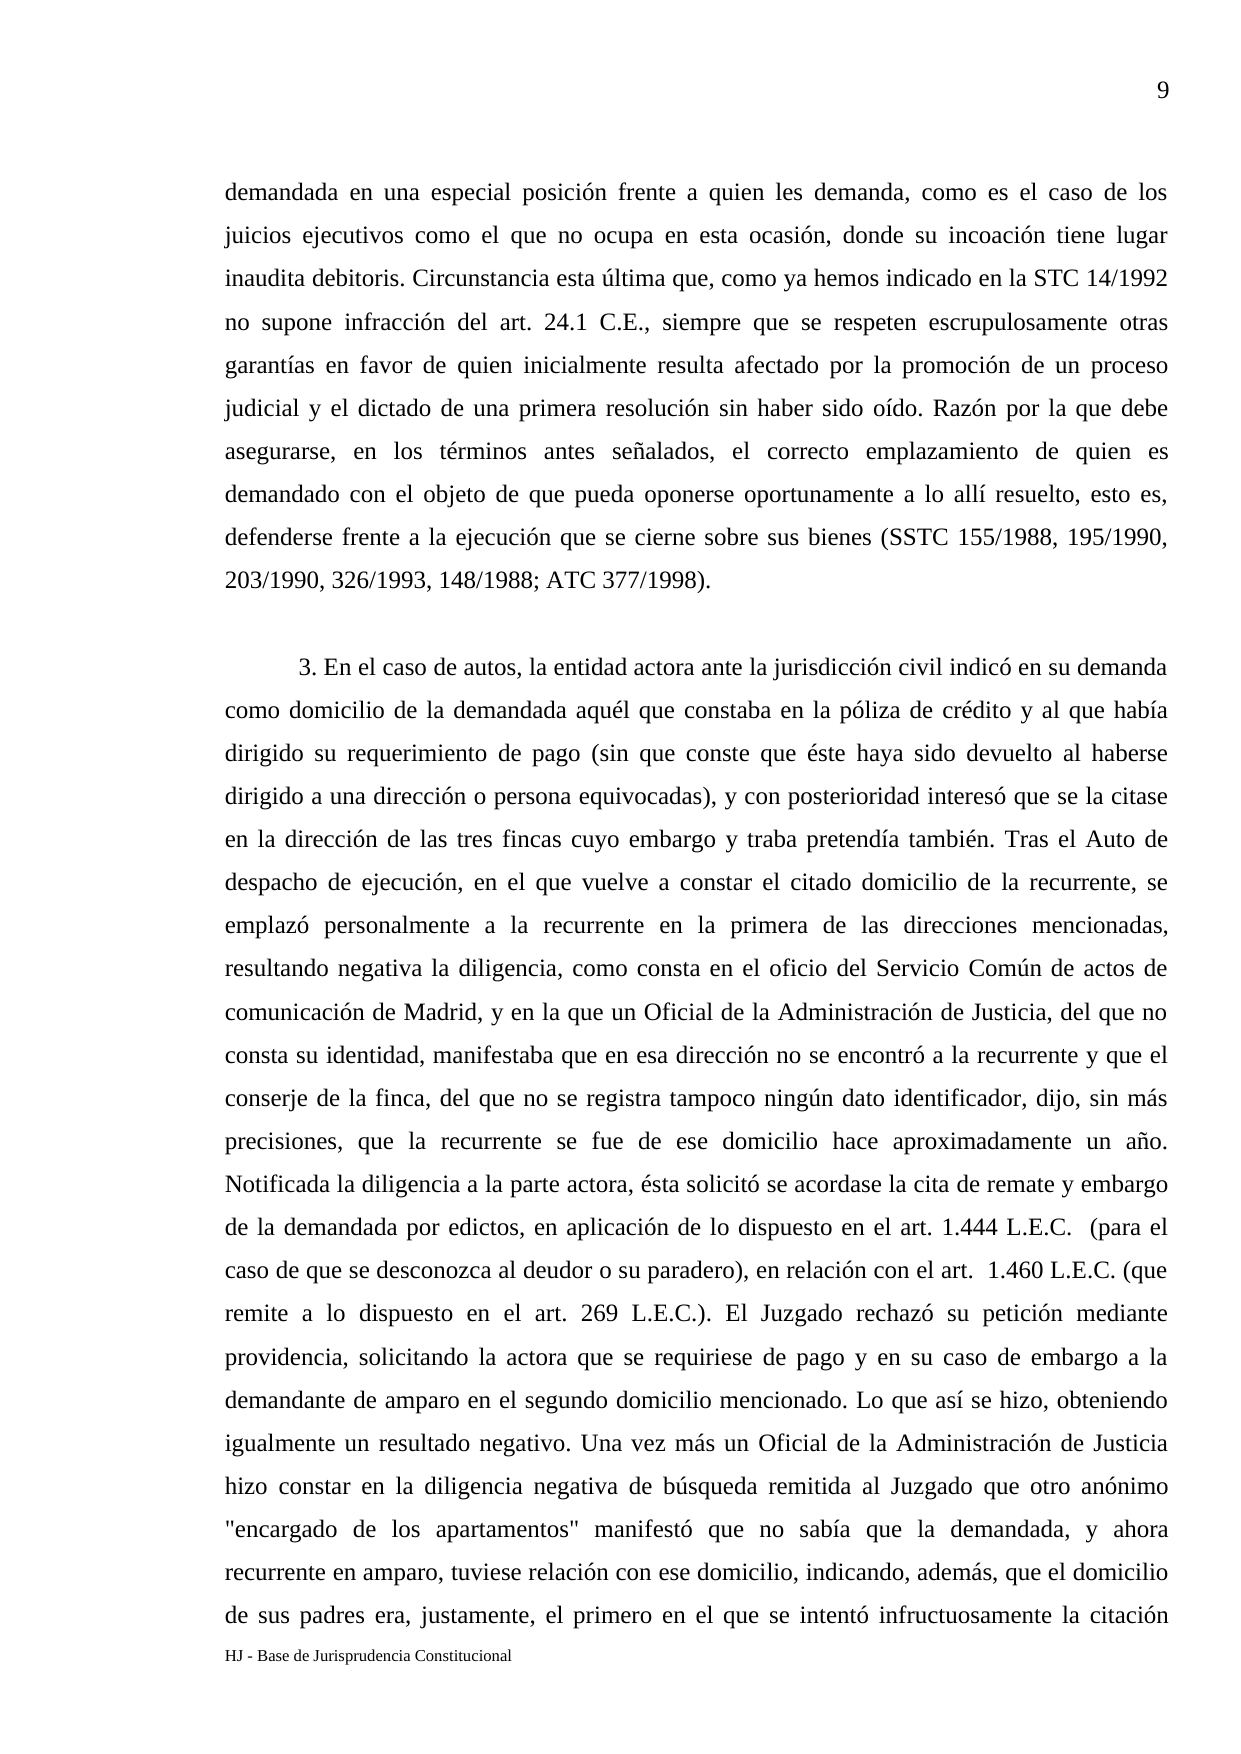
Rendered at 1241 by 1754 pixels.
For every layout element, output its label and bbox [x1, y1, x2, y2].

text [224, 177, 1169, 594]
text [224, 652, 1169, 1629]
